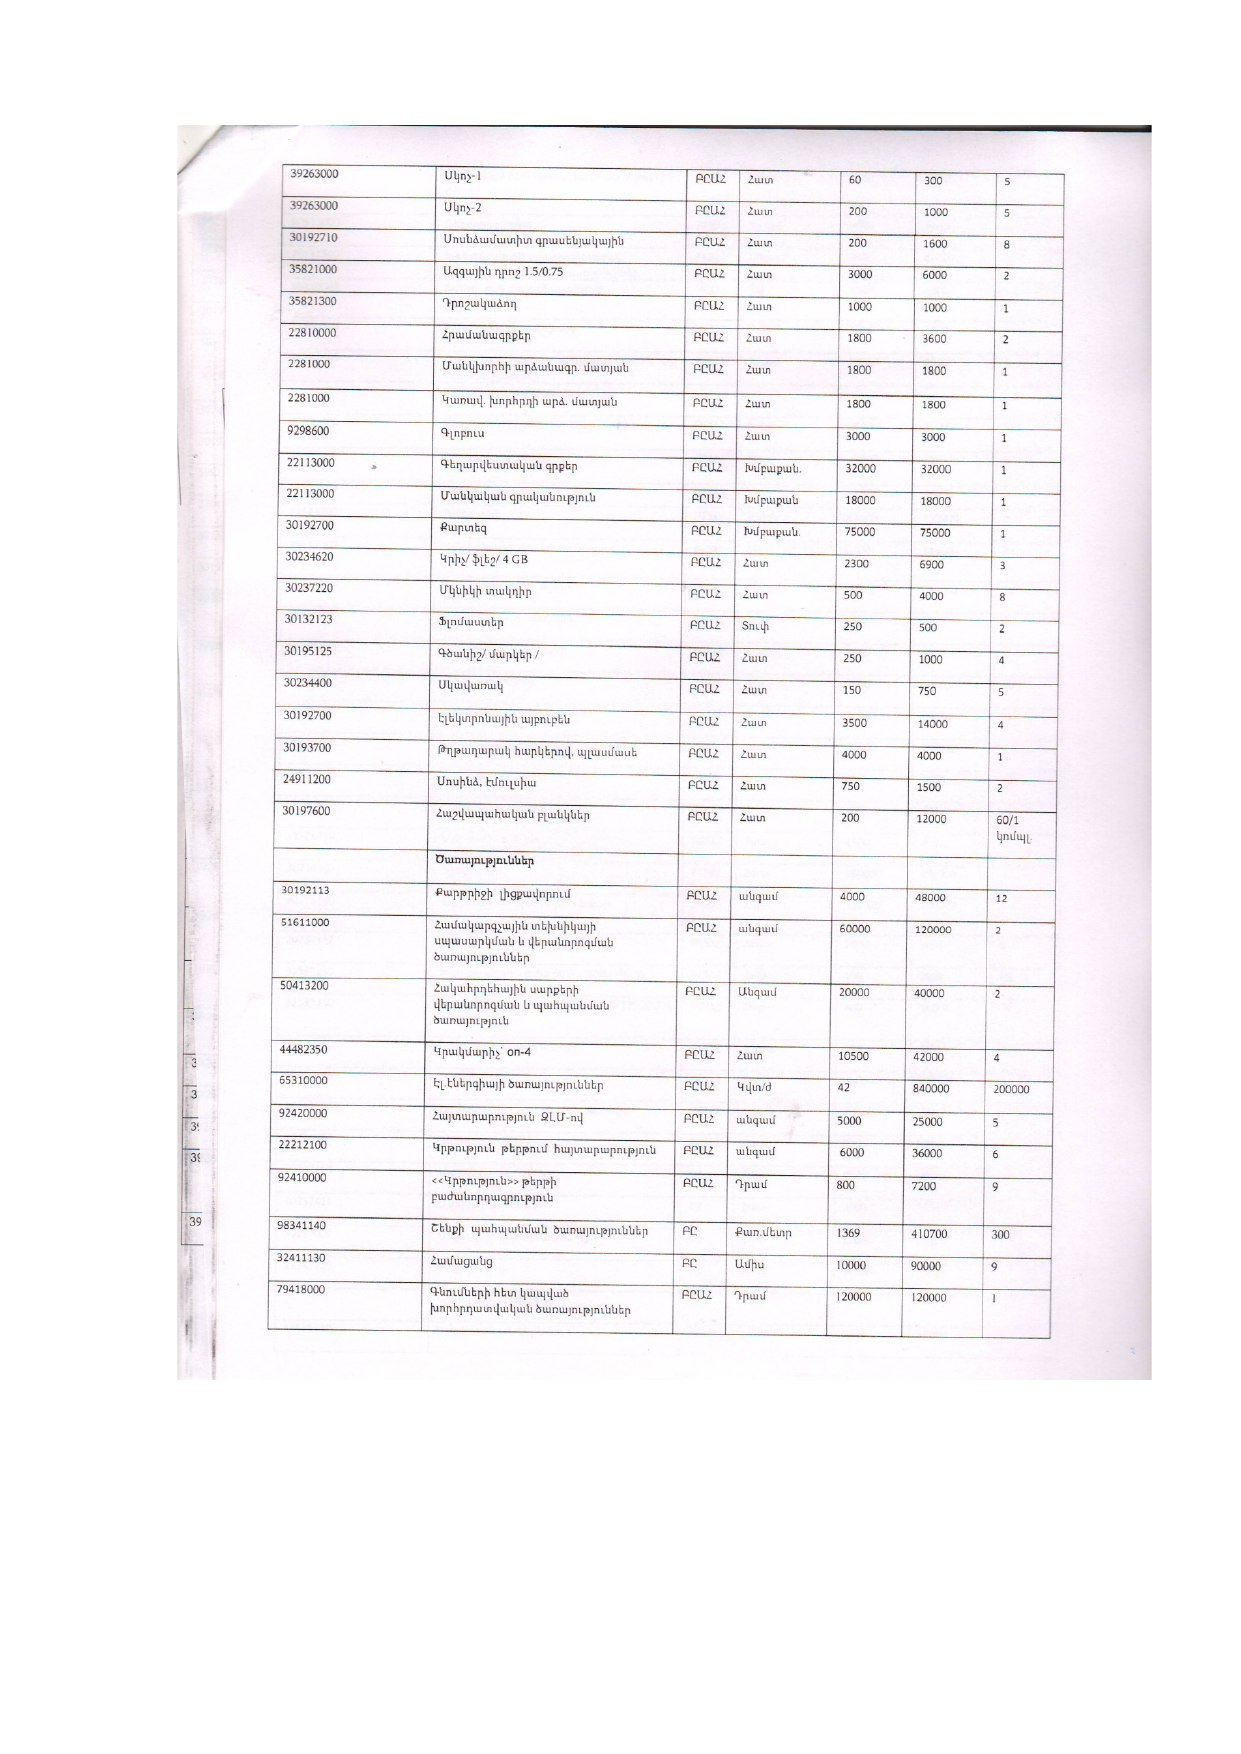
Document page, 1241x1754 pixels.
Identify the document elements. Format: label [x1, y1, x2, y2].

picture [177, 118, 1152, 1380]
